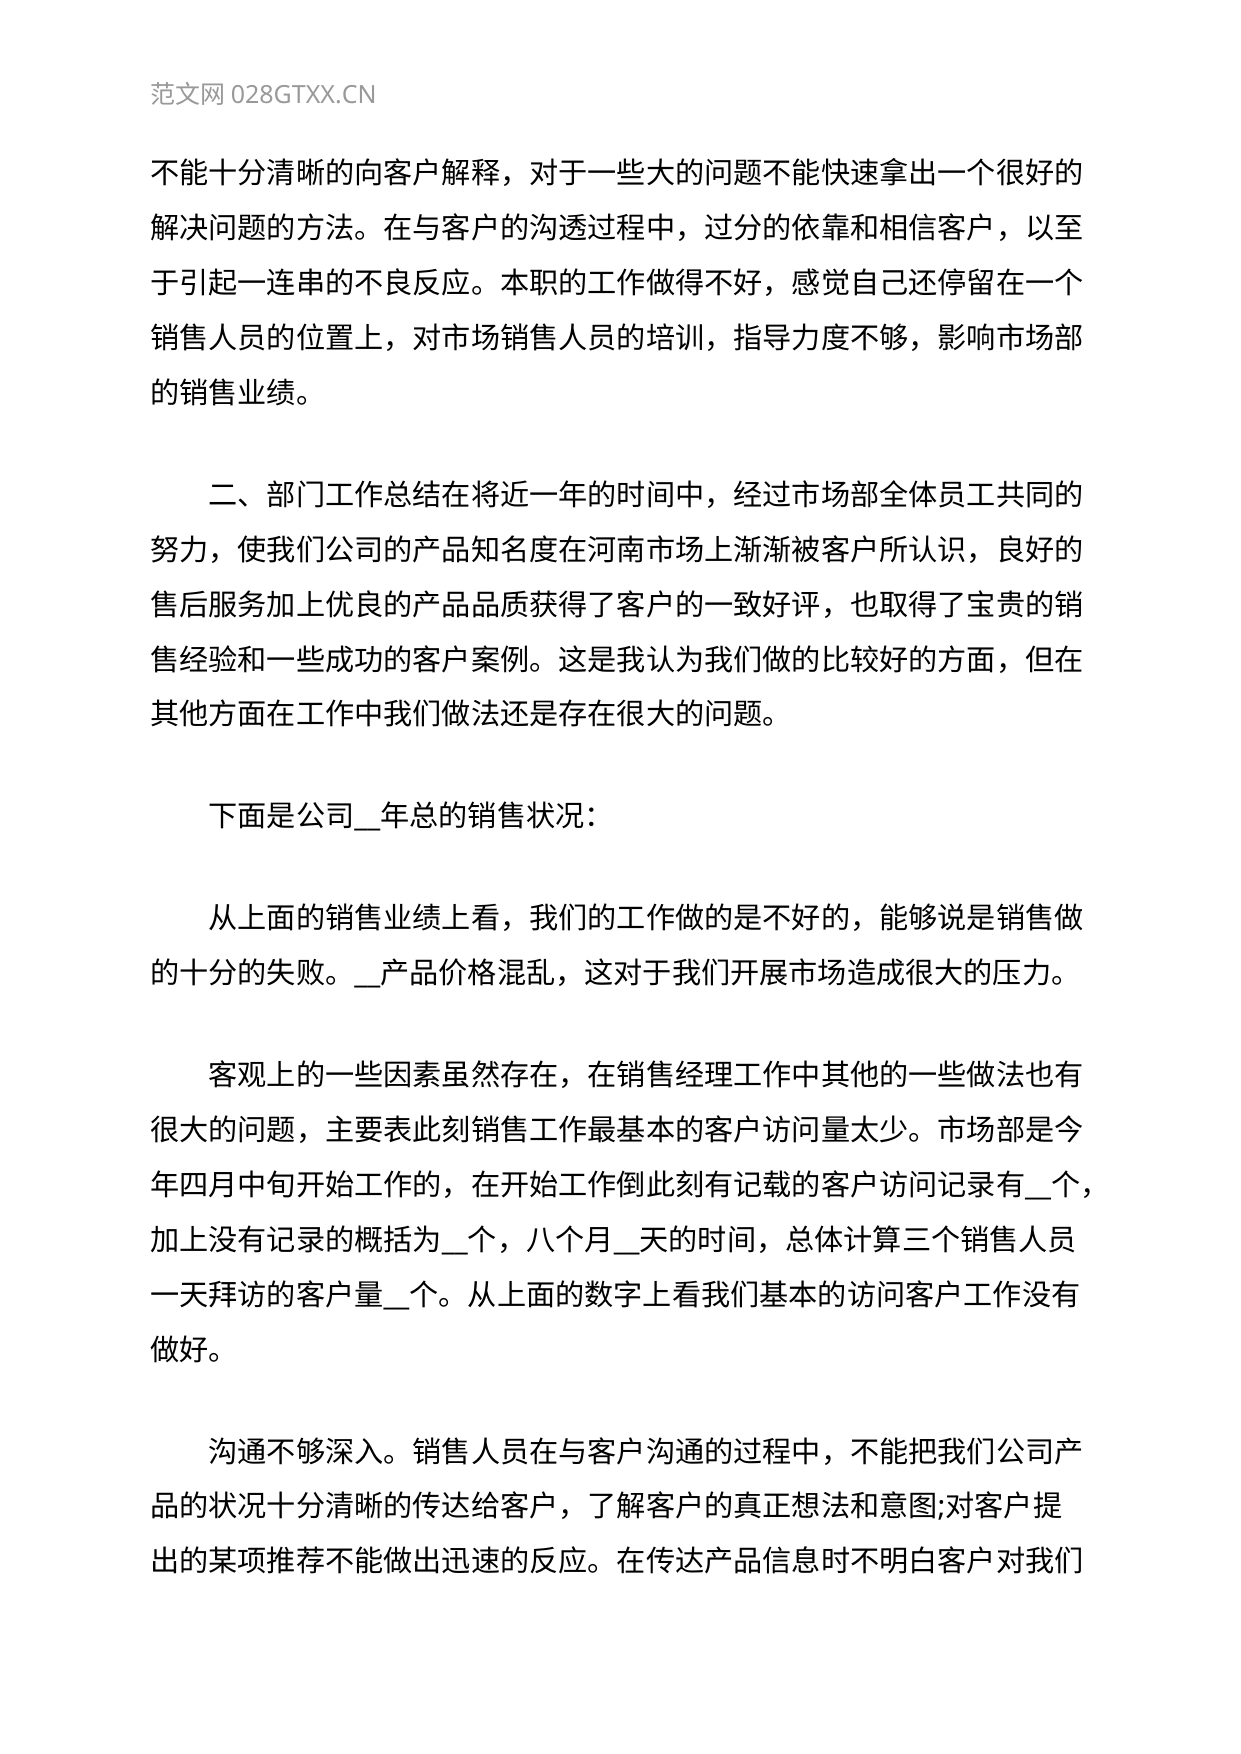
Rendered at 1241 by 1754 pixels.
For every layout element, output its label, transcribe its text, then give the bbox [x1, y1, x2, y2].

text 下面是公司__年总的销售状况： [150, 793, 1090, 835]
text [150, 1428, 1090, 1580]
text 二、部门工作总结在将近一年的时间中，经过市场部全体员工共同的努力，使我们公司的产品知名度在河南市场上渐渐被客户所认识，良好的售后服务加上优良的产品品质获得了客户的一致好评，也取得了宝贵的销售经验和一些成功的客户案例。这是我认为我们做的比较好的方面，但在其他方面在工作中我们做法还是存在很大的问题。 [150, 471, 1090, 733]
text 从上面的销售业绩上看，我们的工作做的是不好的，能够说是销售做的十分的失败。__产品价格混乱，这对于我们开展市场造成很大的压力。 [150, 895, 1090, 992]
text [150, 150, 1090, 412]
text 客观上的一些因素虽然存在，在销售经理工作中其他的一些做法也有很大的问题，主要表此刻销售工作最基本的客户访问量太少。市场部是今年四月中旬开始工作的，在开始工作倒此刻有记载的客户访问记录有__个，加上没有记录的概括为__个，八个月__天的时间，总体计算三个销售人员一天拜访的客户量__个。从上面的数字上看我们基本的访问客户工作没有做好。 [150, 1052, 1090, 1369]
